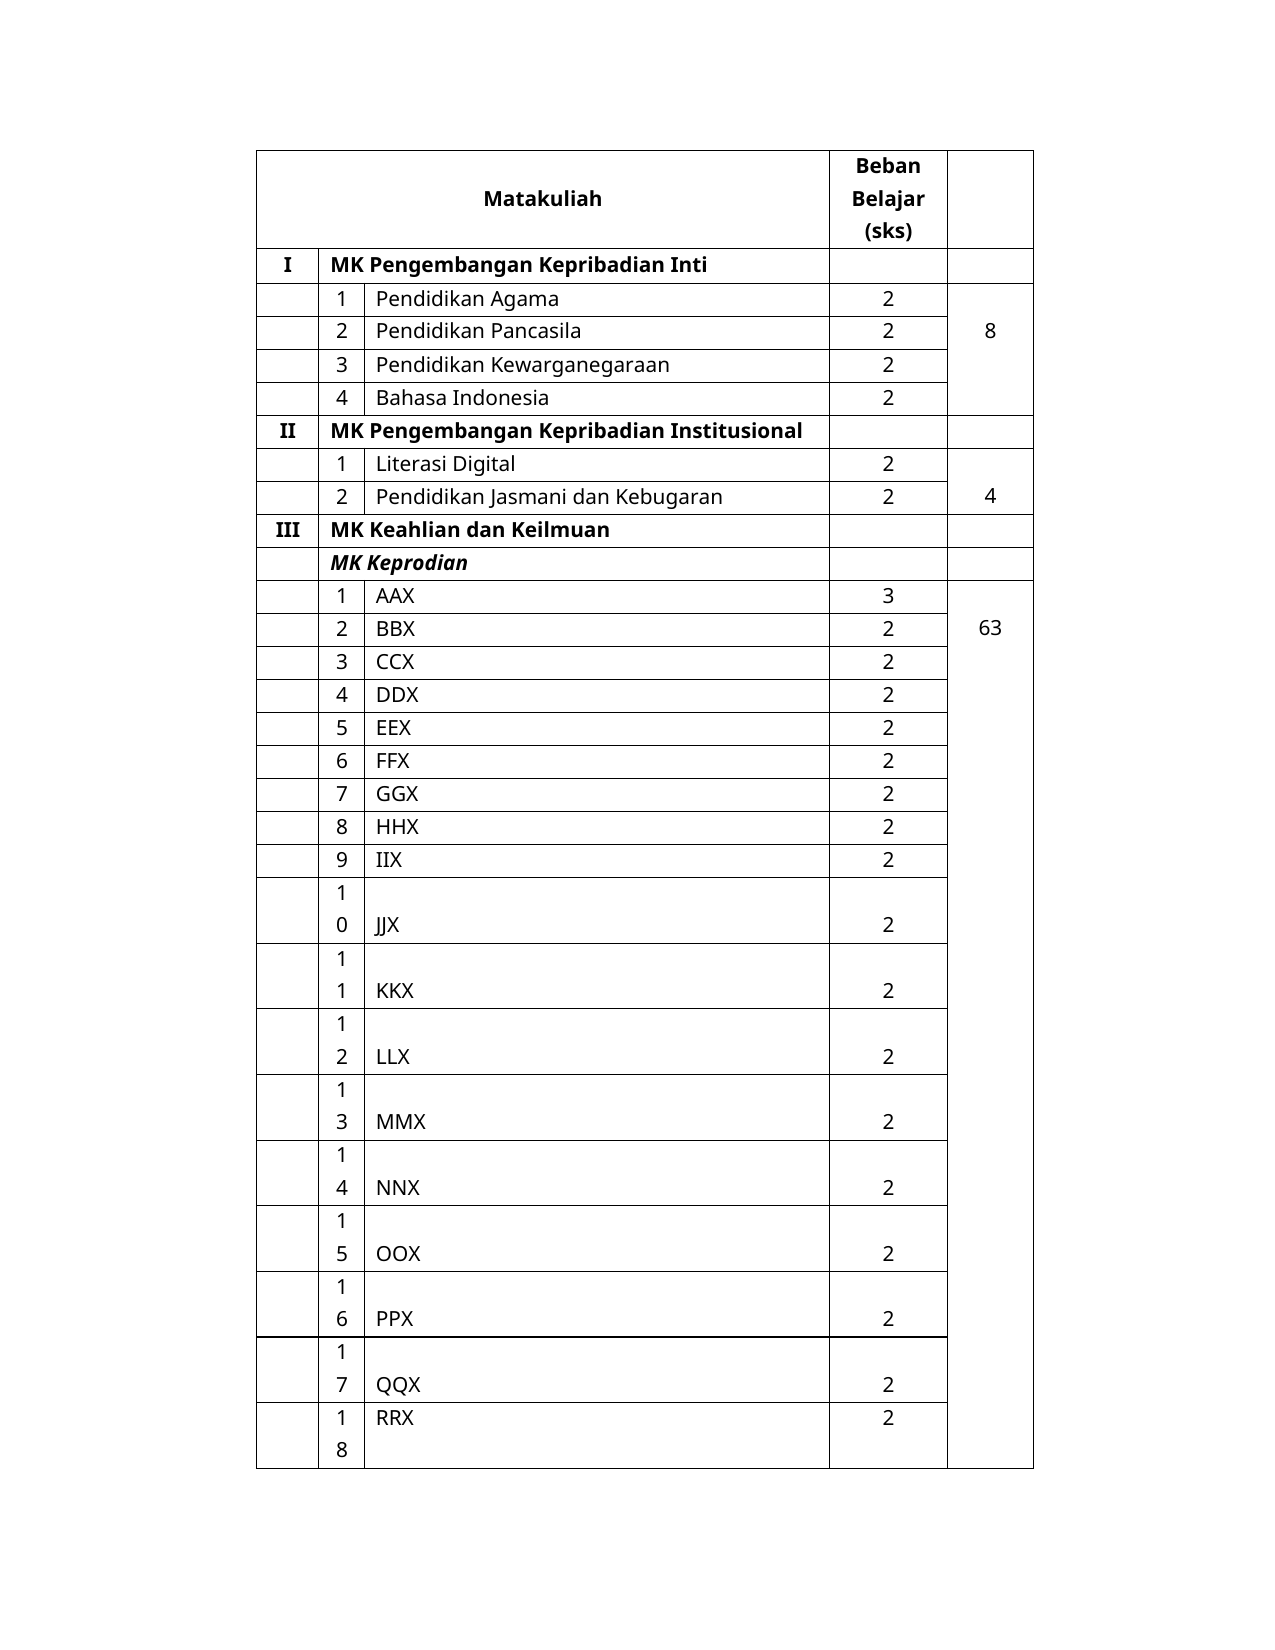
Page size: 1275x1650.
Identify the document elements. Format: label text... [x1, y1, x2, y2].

table_cell DDX [365, 680, 829, 712]
table_cell 2 [830, 878, 947, 943]
table_cell [257, 746, 318, 778]
table_cell 4 [319, 680, 364, 712]
table_cell [257, 350, 318, 382]
table_cell 2 [830, 647, 947, 679]
table_cell [257, 1338, 318, 1402]
table_cell NNX [365, 1141, 829, 1205]
table_cell FFX [365, 746, 829, 778]
table_cell [257, 647, 318, 679]
table_cell 1 [319, 449, 364, 481]
table_cell 2 [830, 317, 947, 349]
table_cell 3 [319, 350, 364, 382]
table_cell 2 [830, 1141, 947, 1205]
table_cell [257, 614, 318, 646]
table_cell RRX [365, 1403, 829, 1468]
table_cell [257, 1206, 318, 1271]
table_cell 2 [830, 1272, 947, 1336]
table_cell 2 [830, 680, 947, 712]
table_cell 14 [319, 1141, 364, 1205]
table_cell 2 [830, 1338, 947, 1402]
table_cell BBX [365, 614, 829, 646]
table_cell [830, 515, 947, 547]
table_cell JJX [365, 878, 829, 943]
table_cell Literasi Digital [365, 449, 829, 481]
table_cell 2 [319, 482, 364, 514]
table_cell 12 [319, 1009, 364, 1074]
table_cell [257, 944, 318, 1008]
table_cell 8 [948, 284, 1033, 415]
table_cell 2 [830, 779, 947, 811]
table_header Beban Belajar (sks) [830, 151, 947, 248]
table_cell [257, 449, 318, 481]
table_cell MK Pengembangan Kepribadian Institusional [319, 416, 829, 448]
table_cell MK Keprodian [319, 548, 829, 580]
table_header [948, 151, 1033, 248]
table_cell [830, 416, 947, 448]
table_header Matakuliah [257, 151, 829, 248]
table_cell Pendidikan Pancasila [365, 317, 829, 349]
table_cell [257, 548, 318, 580]
table_cell Pendidikan Agama [365, 284, 829, 316]
table_cell 2 [830, 1206, 947, 1271]
table_cell QQX [365, 1338, 829, 1402]
table_cell 2 [830, 614, 947, 646]
table_cell Pendidikan Kewarganegaraan [365, 350, 829, 382]
table_cell 15 [319, 1206, 364, 1271]
table_cell [257, 1141, 318, 1205]
table_cell PPX [365, 1272, 829, 1336]
table_cell MK Pengembangan Kepribadian Inti [319, 249, 829, 283]
table_cell 13 [319, 1075, 364, 1139]
table_cell III [257, 515, 318, 547]
table_cell 4 [948, 449, 1033, 514]
table_cell AAX [365, 581, 829, 613]
table_cell [257, 779, 318, 811]
table_cell 1 [319, 284, 364, 316]
table_cell Pendidikan Jasmani dan Kebugaran [365, 482, 829, 514]
table_cell 2 [319, 614, 364, 646]
table_cell 2 [830, 1075, 947, 1139]
table_cell [257, 1009, 318, 1074]
table_cell [830, 548, 947, 580]
table_cell IIX [365, 845, 829, 877]
table_cell GGX [365, 779, 829, 811]
table_cell [257, 1075, 318, 1139]
table_cell [257, 680, 318, 712]
table_cell 2 [830, 284, 947, 316]
table_cell [830, 249, 947, 283]
table_cell [257, 482, 318, 514]
table_cell [257, 581, 318, 613]
table_cell 2 [319, 317, 364, 349]
table_cell [257, 383, 318, 415]
table_cell [948, 249, 1033, 283]
table_cell Bahasa Indonesia [365, 383, 829, 415]
table_cell 10 [319, 878, 364, 943]
table_cell OOX [365, 1206, 829, 1271]
table_cell [948, 515, 1033, 547]
table_cell 18 [319, 1403, 364, 1468]
table_cell MMX [365, 1075, 829, 1139]
table_cell [257, 713, 318, 745]
table_cell 2 [830, 1403, 947, 1468]
table_cell 3 [830, 581, 947, 613]
table_cell 63 [948, 581, 1033, 1468]
table_cell [257, 845, 318, 877]
table_cell II [257, 416, 318, 448]
table_cell LLX [365, 1009, 829, 1074]
table_cell KKX [365, 944, 829, 1008]
table_cell 11 [319, 944, 364, 1008]
table_cell I [257, 249, 318, 283]
table_cell 2 [830, 746, 947, 778]
table_cell 2 [830, 383, 947, 415]
table_cell 2 [830, 350, 947, 382]
table_cell MK Keahlian dan Keilmuan [319, 515, 829, 547]
table_cell 2 [830, 449, 947, 481]
table_cell [948, 548, 1033, 580]
table_cell 2 [830, 1009, 947, 1074]
table_cell [257, 1272, 318, 1336]
table_cell 1 [319, 581, 364, 613]
table_cell 16 [319, 1272, 364, 1336]
table_cell [257, 317, 318, 349]
table_cell EEX [365, 713, 829, 745]
table_cell 5 [319, 713, 364, 745]
table_cell 2 [830, 713, 947, 745]
table_cell [257, 1403, 318, 1468]
table_cell 6 [319, 746, 364, 778]
table_cell 3 [319, 647, 364, 679]
table_cell 4 [319, 383, 364, 415]
table_cell 8 [319, 812, 364, 844]
table_cell [257, 812, 318, 844]
table_cell [257, 878, 318, 943]
table_cell 9 [319, 845, 364, 877]
table_cell 7 [319, 779, 364, 811]
table_cell 17 [319, 1338, 364, 1402]
table_cell [257, 284, 318, 316]
table_cell 2 [830, 482, 947, 514]
table_cell 2 [830, 944, 947, 1008]
table_cell CCX [365, 647, 829, 679]
table_cell 2 [830, 845, 947, 877]
table_cell HHX [365, 812, 829, 844]
table_cell [948, 416, 1033, 448]
table_cell 2 [830, 812, 947, 844]
